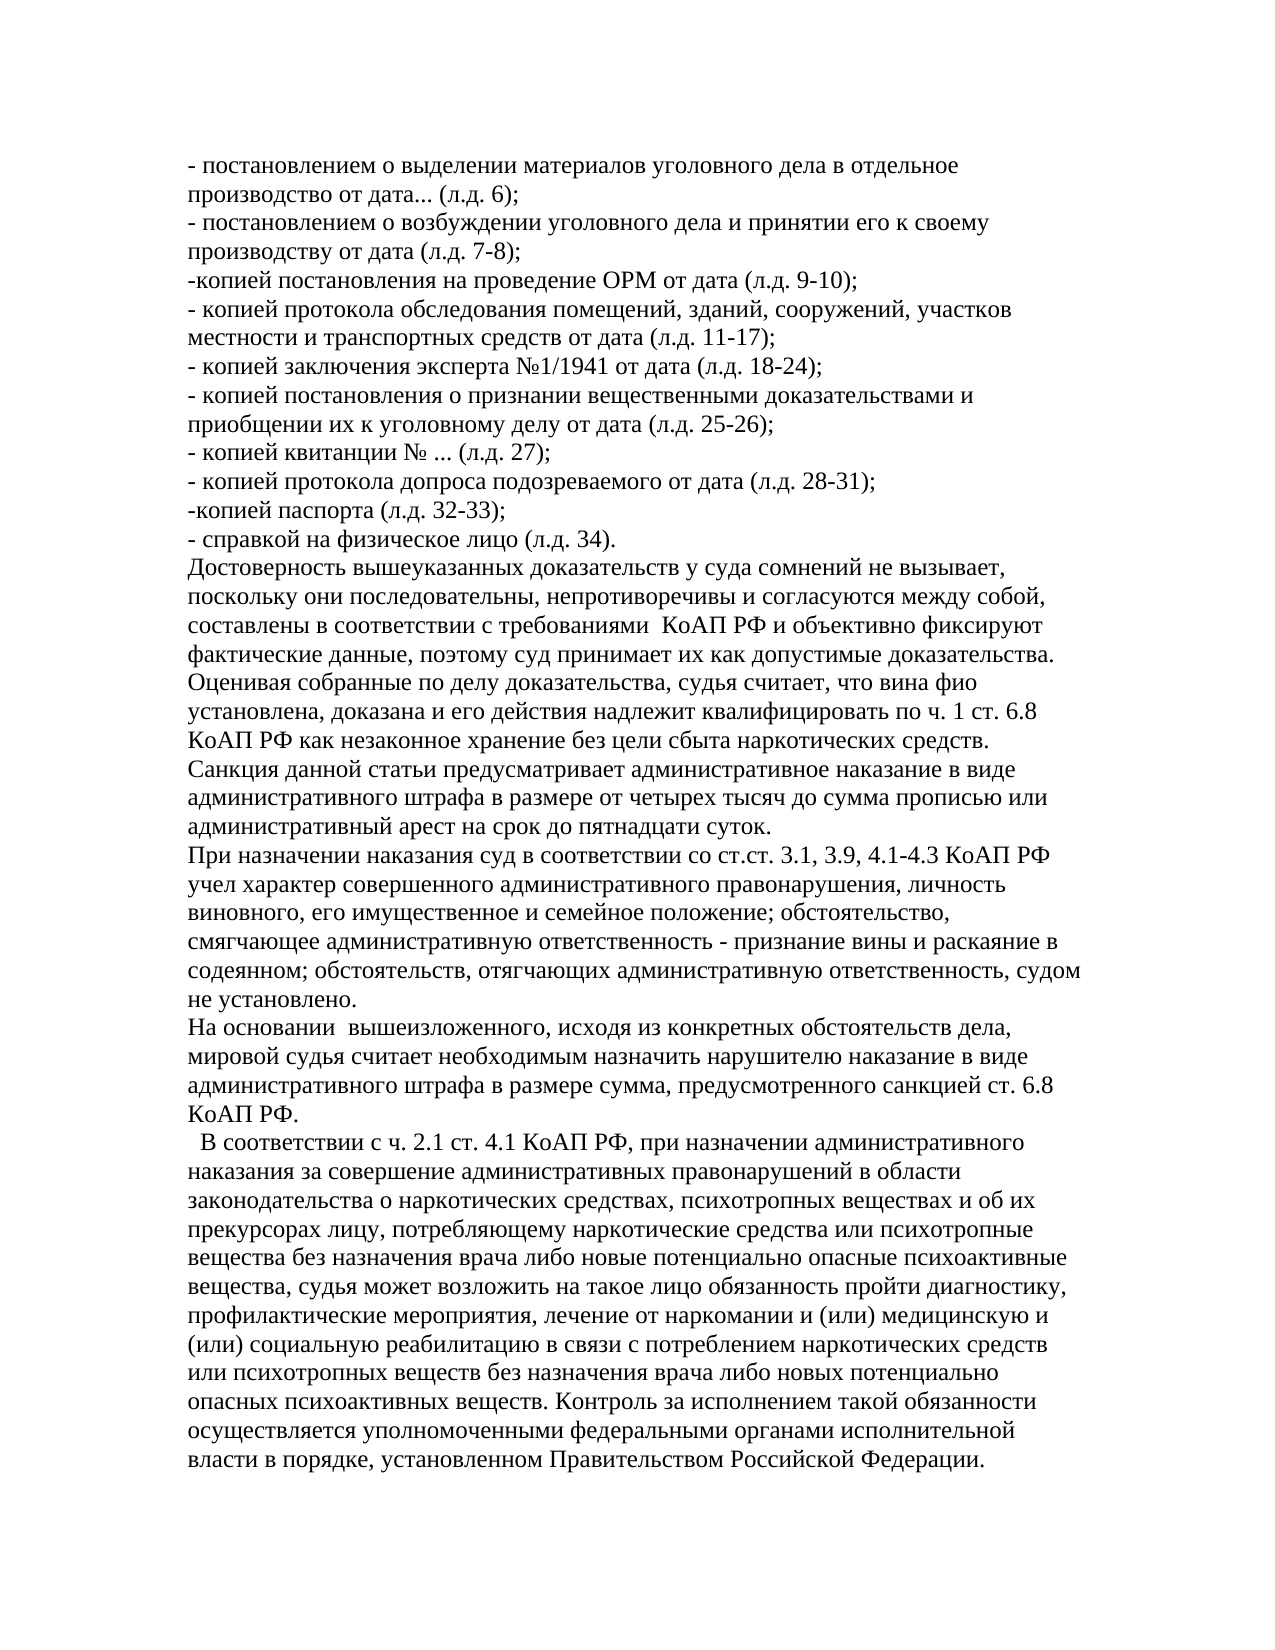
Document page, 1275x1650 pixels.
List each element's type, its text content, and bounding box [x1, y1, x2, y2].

text В соответствии с ч. 2.1 ст. 4.1 КоАП РФ, при назначении административного наказания за совершение административных правонарушений в области законодательства о наркотических средствах, психотропных веществах и об их прекурсорах лицу, потребляющему наркотические средства или психотропные вещества без назначения врача либо новые потенциально опасные психоактивные вещества, судья может возложить на такое лицо обязанность пройти диагностику, профилактические мероприятия, лечение от наркомании и (или) медицинскую и (или) социальную реабилитацию в связи с потреблением наркотических средств или психотропных веществ без назначения врача либо новых потенциально опасных психоактивных веществ. Контроль за исполнением такой обязанности осуществляется уполномоченными федеральными органами исполнительной власти в порядке, установленном Правительством Российской Федерации. [187, 1127, 1087, 1472]
text Санкция данной статьи предусматривает административное наказание в виде административного штрафа в размере от четырех тысяч до сумма прописью или административный арест на срок до пятнадцати суток. [187, 754, 1087, 840]
text - копией квитанции № ... (л.д. 27); [187, 437, 1087, 466]
text -копией паспорта (л.д. 32-33); [187, 495, 1087, 524]
text -копией постановления на проведение ОРМ от дата (л.д. 9-10); [187, 265, 1087, 294]
text - копией протокола допроса подозреваемого от дата (л.д. 28-31); [187, 466, 1087, 495]
text Оценивая собранные по делу доказательства, судья считает, что вина фио установлена, доказана и его действия надлежит квалифицировать по ч. 1 ст. 6.8 КоАП РФ как незаконное хранение без цели сбыта наркотических средств. [187, 667, 1087, 754]
text На основании вышеизложенного, исходя из конкретных обстоятельств дела, мировой судья считает необходимым назначить нарушителю наказание в виде административного штрафа в размере сумма, предусмотренного санкцией ст. 6.8 КоАП РФ. [187, 1012, 1087, 1127]
text - копией заключения эксперта №1/1941 от дата (л.д. 18-24); [187, 351, 1087, 380]
text - копией постановления о признании вещественными доказательствами и приобщении их к уголовному делу от дата (л.д. 25-26); [187, 380, 1087, 437]
text - постановлением о возбуждении уголовного дела и принятии его к своему производству от дата (л.д. 7-8); [187, 207, 1087, 265]
text При назначении наказания суд в соответствии со ст.ст. 3.1, 3.9, 4.1-4.3 КоАП РФ учел характер совершенного административного правонарушения, личность виновного, его имущественное и семейное положение; обстоятельство, смягчающее административную ответственность - признание вины и раскаяние в содеянном; обстоятельств, отягчающих административную ответственность, судом не установлено. [187, 840, 1087, 1012]
text - справкой на физическое лицо (л.д. 34). [187, 524, 1087, 552]
text - постановлением о выделении материалов уголовного дела в отдельное производство от дата... (л.д. 6); [187, 150, 1087, 207]
text Достоверность вышеуказанных доказательств у суда сомнений не вызывает, поскольку они последовательны, непротиворечивы и согласуются между собой, составлены в соответствии с требованиями КоАП РФ и объективно фиксируют фактические данные, поэтому суд принимает их как допустимые доказательства. [187, 552, 1087, 667]
text - копией протокола обследования помещений, зданий, сооружений, участков местности и транспортных средств от дата (л.д. 11-17); [187, 294, 1087, 351]
